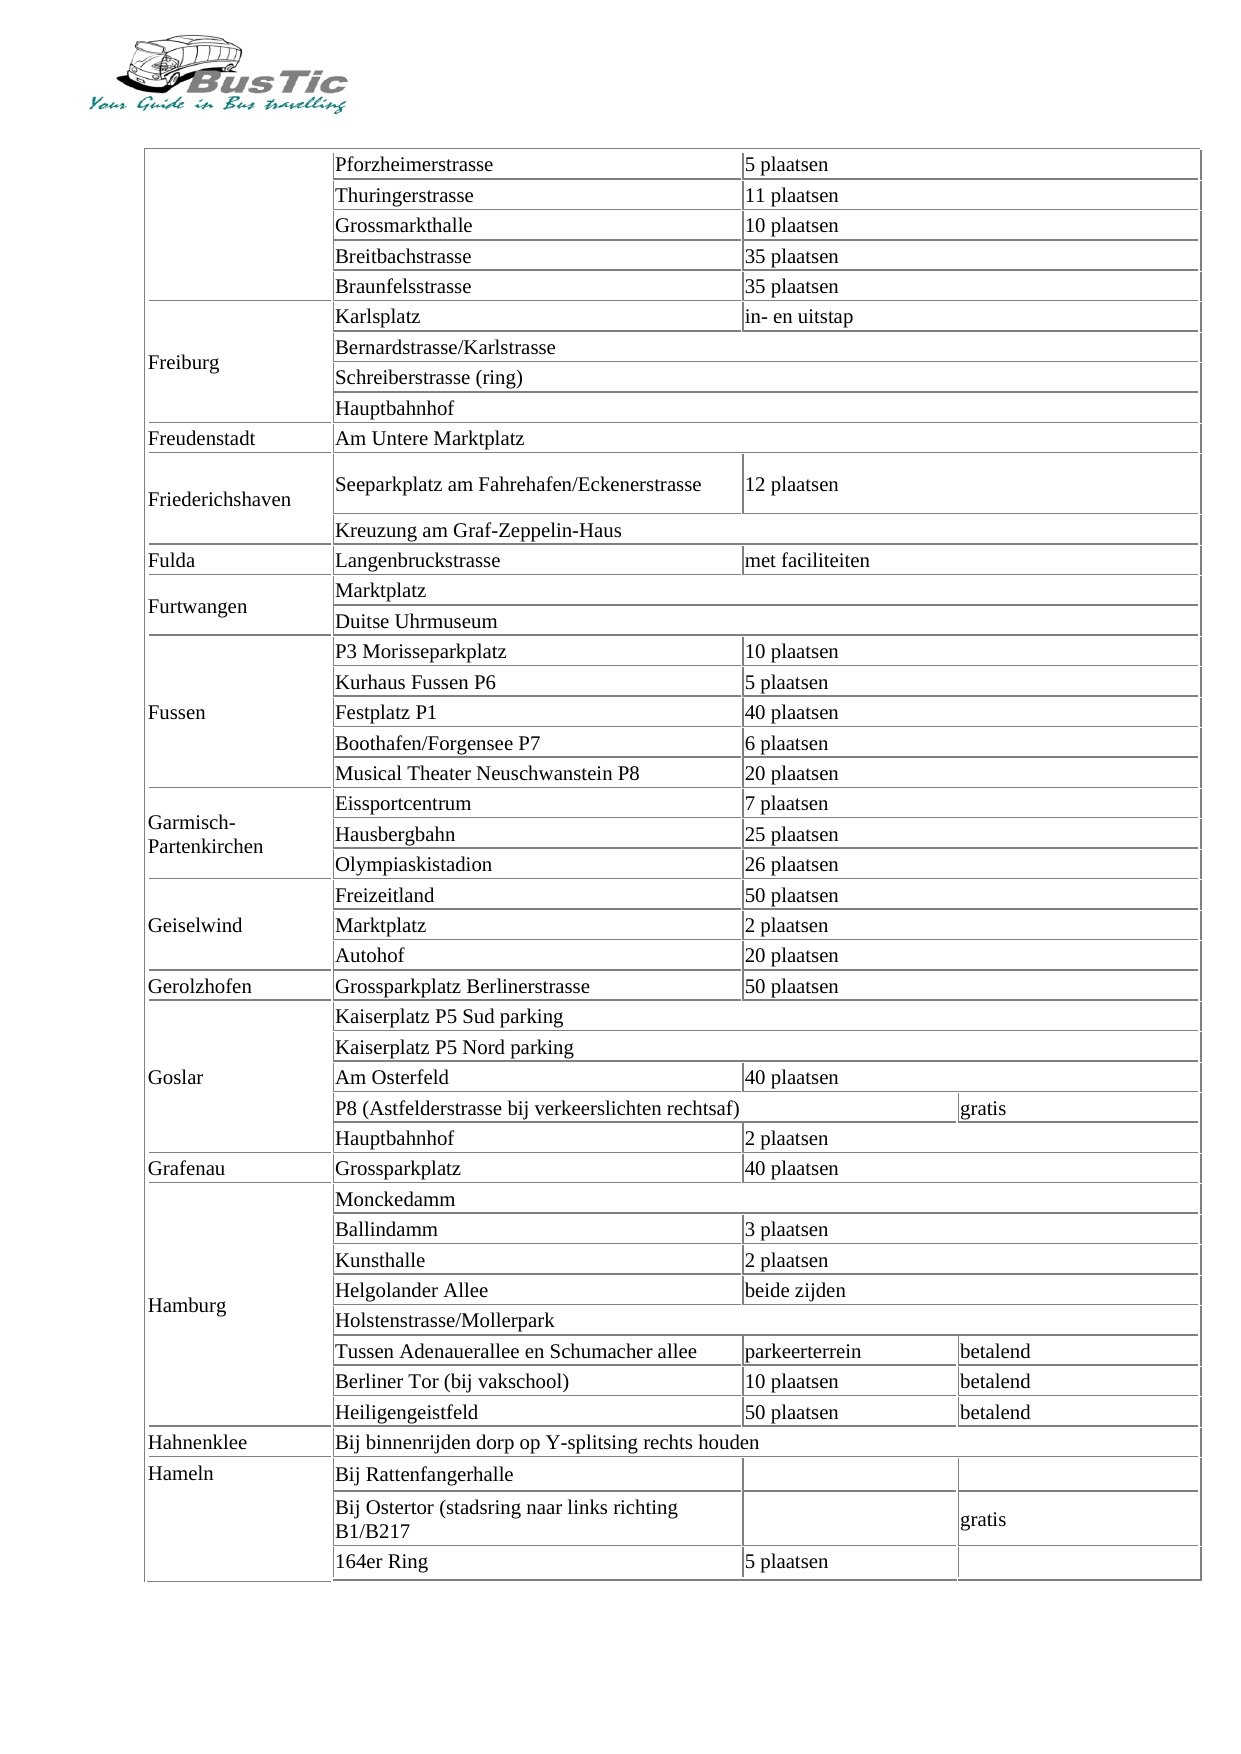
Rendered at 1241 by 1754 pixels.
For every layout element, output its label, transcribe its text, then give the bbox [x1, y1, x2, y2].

table_cell [744, 1459, 956, 1490]
table_cell beide zijden [744, 1273, 1201, 1303]
table_cell Marktplatz [334, 912, 741, 938]
table_cell Hameln [145, 1456, 333, 1579]
table_cell Thuringerstrasse [334, 182, 741, 208]
table_cell betalend [959, 1334, 1200, 1364]
table_cell Freiburg [145, 300, 333, 421]
table_cell Am Osterfeld [334, 1064, 741, 1091]
table_cell Marktplatz [334, 574, 1201, 604]
table_cell 164er Ring [333, 1548, 742, 1579]
table_cell 20 plaatsen [744, 756, 1200, 786]
table_cell [958, 1456, 1202, 1490]
table_cell Furtwangen [147, 574, 331, 634]
table_cell 10 plaatsen [744, 209, 1201, 239]
table_cell 20 plaatsen [744, 939, 1201, 969]
table_cell Freizeitland [334, 881, 741, 908]
table_cell Eissportcentrum [334, 790, 741, 817]
table_cell Olympiaskistadion [334, 851, 741, 878]
table_cell 40 plaatsen [744, 1060, 1201, 1091]
table_cell gratis [959, 1490, 1200, 1544]
table_cell Bij binnenrijden dorp op Y-splitsing rechts houden [334, 1425, 1201, 1456]
table_cell Hauptbahnhof [334, 391, 1200, 421]
table_cell Bernardstrasse/Karlstrasse [334, 330, 1201, 361]
table_cell Tussen Adenauerallee en Schumacher allee [334, 1337, 741, 1364]
table_cell Am Untere Marktplatz [334, 421, 1201, 452]
table_cell Hamburg [145, 1182, 333, 1425]
table_cell 5 plaatsen [742, 148, 1202, 178]
table_cell 50 plaatsen [744, 1398, 956, 1425]
table_cell Bij Ostertor (stadsring naar links richting B1/B217 [334, 1493, 741, 1544]
table_cell Monckedamm [333, 1182, 1202, 1212]
table_cell Bij Rattenfangerhalle [334, 1459, 741, 1490]
table_cell Gerolzhofen [147, 969, 331, 999]
table_cell 50 plaatsen [742, 878, 1202, 908]
table_cell Fussen [147, 634, 331, 786]
table_cell [958, 1545, 1201, 1579]
table_cell Duitse Uhrmuseum [334, 604, 1200, 634]
table_cell 10 plaatsen [744, 1368, 956, 1395]
table_cell betalend [958, 1395, 1202, 1425]
table_cell Pforzheimerstrasse [333, 151, 742, 178]
table_cell Grossparkplatz Berlinerstrasse [334, 972, 741, 999]
table_cell Karlsplatz [334, 303, 741, 330]
table_cell 2 plaatsen [742, 1243, 1202, 1273]
table_cell [744, 1493, 956, 1544]
table_cell Geiselwind [145, 878, 333, 969]
table_cell 40 plaatsen [744, 695, 1201, 726]
table_cell Hauptbahnhof [334, 1124, 741, 1151]
table_cell Berliner Tor (bij vakschool) [334, 1368, 741, 1395]
table_cell Grossmarkthalle [334, 212, 741, 239]
table_cell Boothafen/Forgensee P7 [334, 729, 741, 756]
table_cell Seeparkplatz am Fahrehafen/Eckenerstrasse [334, 455, 741, 513]
table_cell Hahnenklee [147, 1425, 331, 1456]
table_cell 11 plaatsen [744, 178, 1201, 208]
table_cell Kreuzung am Graf-Zeppelin-Haus [333, 513, 1202, 543]
table_cell Autohof [334, 942, 741, 969]
table_cell 3 plaatsen [744, 1212, 1201, 1243]
table_cell Braunfelsstrasse [334, 273, 741, 300]
table_cell Kurhaus Fussen P6 [334, 668, 741, 695]
table_cell Musical Theater Neuschwanstein P8 [334, 759, 741, 786]
table_cell 12 plaatsen [742, 452, 1202, 513]
table_cell Grossparkplatz [334, 1155, 741, 1182]
table_cell 6 plaatsen [742, 726, 1202, 756]
table_cell Kaiserplatz P5 Nord parking [333, 1030, 1202, 1060]
table_cell 2 plaatsen [744, 908, 1201, 938]
table_cell Heiligengeistfeld [334, 1398, 741, 1425]
table_cell Kaiserplatz P5 Sud parking [334, 999, 1201, 1030]
table_cell 5 plaatsen [742, 1548, 958, 1579]
table_cell Breitbachstrasse [334, 242, 741, 269]
table_cell Garmisch-Partenkirchen [147, 786, 331, 878]
table_cell Schreiberstrasse (ring) [333, 361, 1202, 391]
table_cell Holstenstrasse/Mollerpark [334, 1304, 1201, 1334]
table_cell Fulda [147, 543, 331, 573]
table_cell Friederichshaven [145, 452, 333, 543]
table_cell Helgolander Allee [334, 1277, 741, 1303]
table_cell Ballindamm [334, 1216, 741, 1243]
table_cell Kunsthalle [334, 1246, 741, 1273]
table_cell 35 plaatsen [744, 269, 1201, 300]
table_cell 40 plaatsen [744, 1151, 1201, 1182]
table_cell gratis [958, 1091, 1202, 1121]
picture [80, 30, 358, 118]
table_cell 10 plaatsen [744, 634, 1201, 665]
table_cell 50 plaatsen [744, 969, 1200, 999]
table_cell betalend [959, 1364, 1201, 1395]
table_cell 35 plaatsen [744, 239, 1200, 269]
table_cell Grafenau [147, 1151, 331, 1182]
table_cell 25 plaatsen [742, 817, 1202, 847]
table_cell 5 plaatsen [742, 665, 1202, 695]
table_cell met faciliteiten [744, 543, 1201, 573]
table_cell Goslar [147, 999, 331, 1151]
table_cell P3 Morisseparkplatz [334, 638, 741, 665]
table_cell Langenbruckstrasse [334, 547, 741, 573]
table_cell 7 plaatsen [744, 786, 1201, 817]
table_cell P8 (Astfelderstrasse bij verkeerslichten rechtsaf) [334, 1094, 956, 1121]
table_cell Freudenstadt [147, 421, 331, 452]
table_cell parkeerterrein [744, 1337, 956, 1364]
table_cell 2 plaatsen [744, 1121, 1200, 1151]
table_cell in- en uitstap [742, 300, 1202, 330]
table_cell Festplatz P1 [334, 699, 741, 726]
table_cell Hausbergbahn [334, 820, 741, 847]
table_cell 26 plaatsen [744, 847, 1201, 878]
